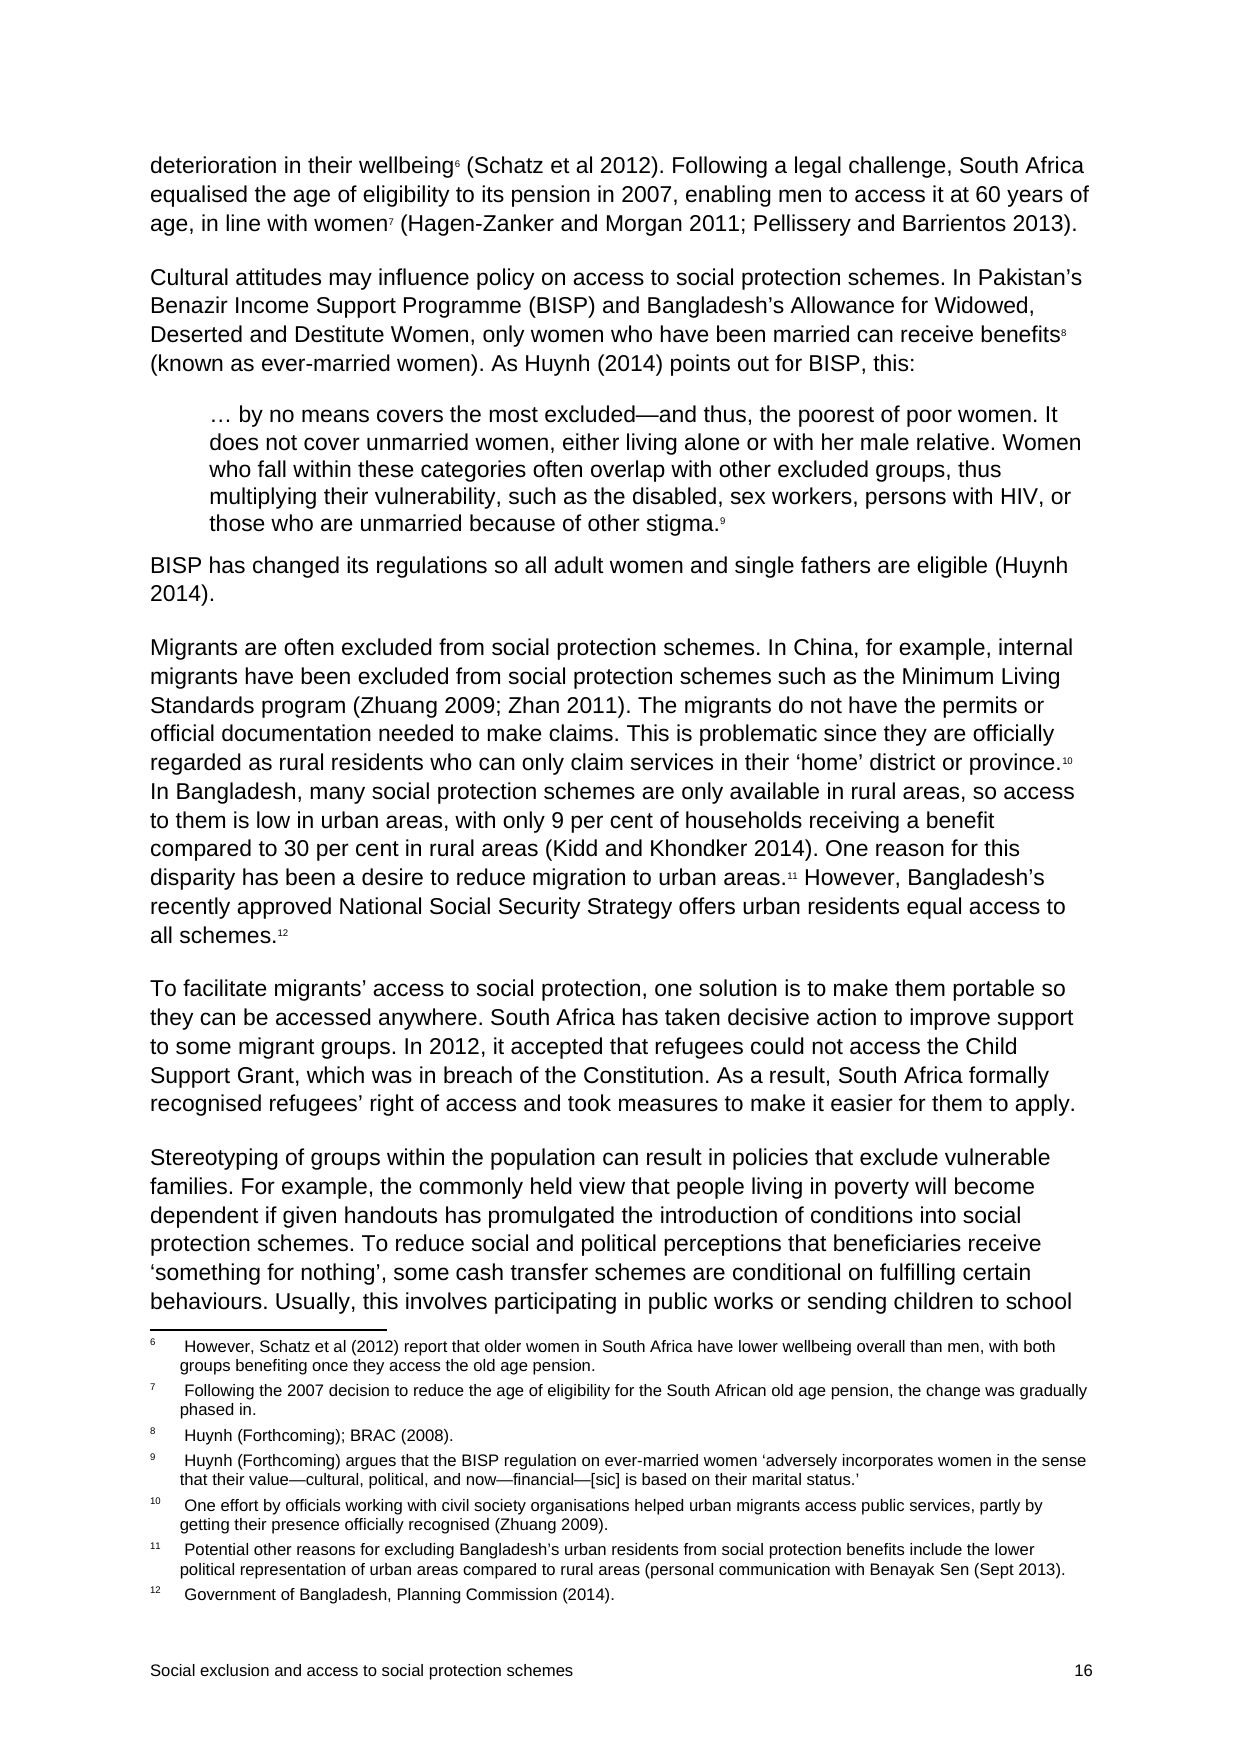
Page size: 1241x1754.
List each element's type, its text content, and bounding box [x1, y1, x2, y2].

text To facilitate migrants’ access to social protection, one solution is to make them portable so they can be accessed anywhere. South Africa has taken decisive action to improve support to some migrant groups. In 2012, it accepted that refugees could not access the Child Support Grant, which was in breach of the Constitution. As a result, South Africa formally recognised refugees’ right of access and took measures to make it easier for them to apply. [150, 973, 1093, 1117]
text BISP has changed its regulations so all adult women and single fathers are eligible (Huynh 2014). [150, 549, 1093, 607]
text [150, 1142, 1093, 1314]
text Cultural attitudes may influence policy on access to social protection schemes. In Pakistan’s Benazir Income Support Programme (BISP) and Bangladesh’s Allowance for Widowed, Deserted and Destitute Women, only women who have been married can receive benefits (known as ever-married women). As Huynh (2014) points out for BISP, this: [150, 261, 1093, 376]
text … by no means covers the most excluded—and thus, the poorest of poor women. It does not cover unmarried women, either living alone or with her male relative. Women who fall within these categories often overlap with other excluded groups, thus multiplying their vulnerability, such as the disabled, sex workers, persons with HIV, or those who are unmarried because of other stigma. [209, 401, 1093, 537]
text Migrants are often excluded from social protection schemes. In China, for example, internal migrants have been excluded from social protection schemes such as the Minimum Living Standards program (Zhuang 2009; Zhan 2011). The migrants do not have the permits or official documentation needed to make claims. This is problematic since they are officially regarded as rural residents who can only claim services in their ‘home’ district or province. In Bangladesh, many social protection schemes are only available in rural areas, so access to them is low in urban areas, with only 9 per cent of households receiving a benefit compared to 30 per cent in rural areas (Kidd and Khondker 2014). One reason for this disparity has been a desire to reduce migration to urban areas. However, Bangladesh’s recently approved National Social Security Strategy offers urban residents equal access to all schemes. [150, 632, 1093, 948]
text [150, 150, 1093, 236]
